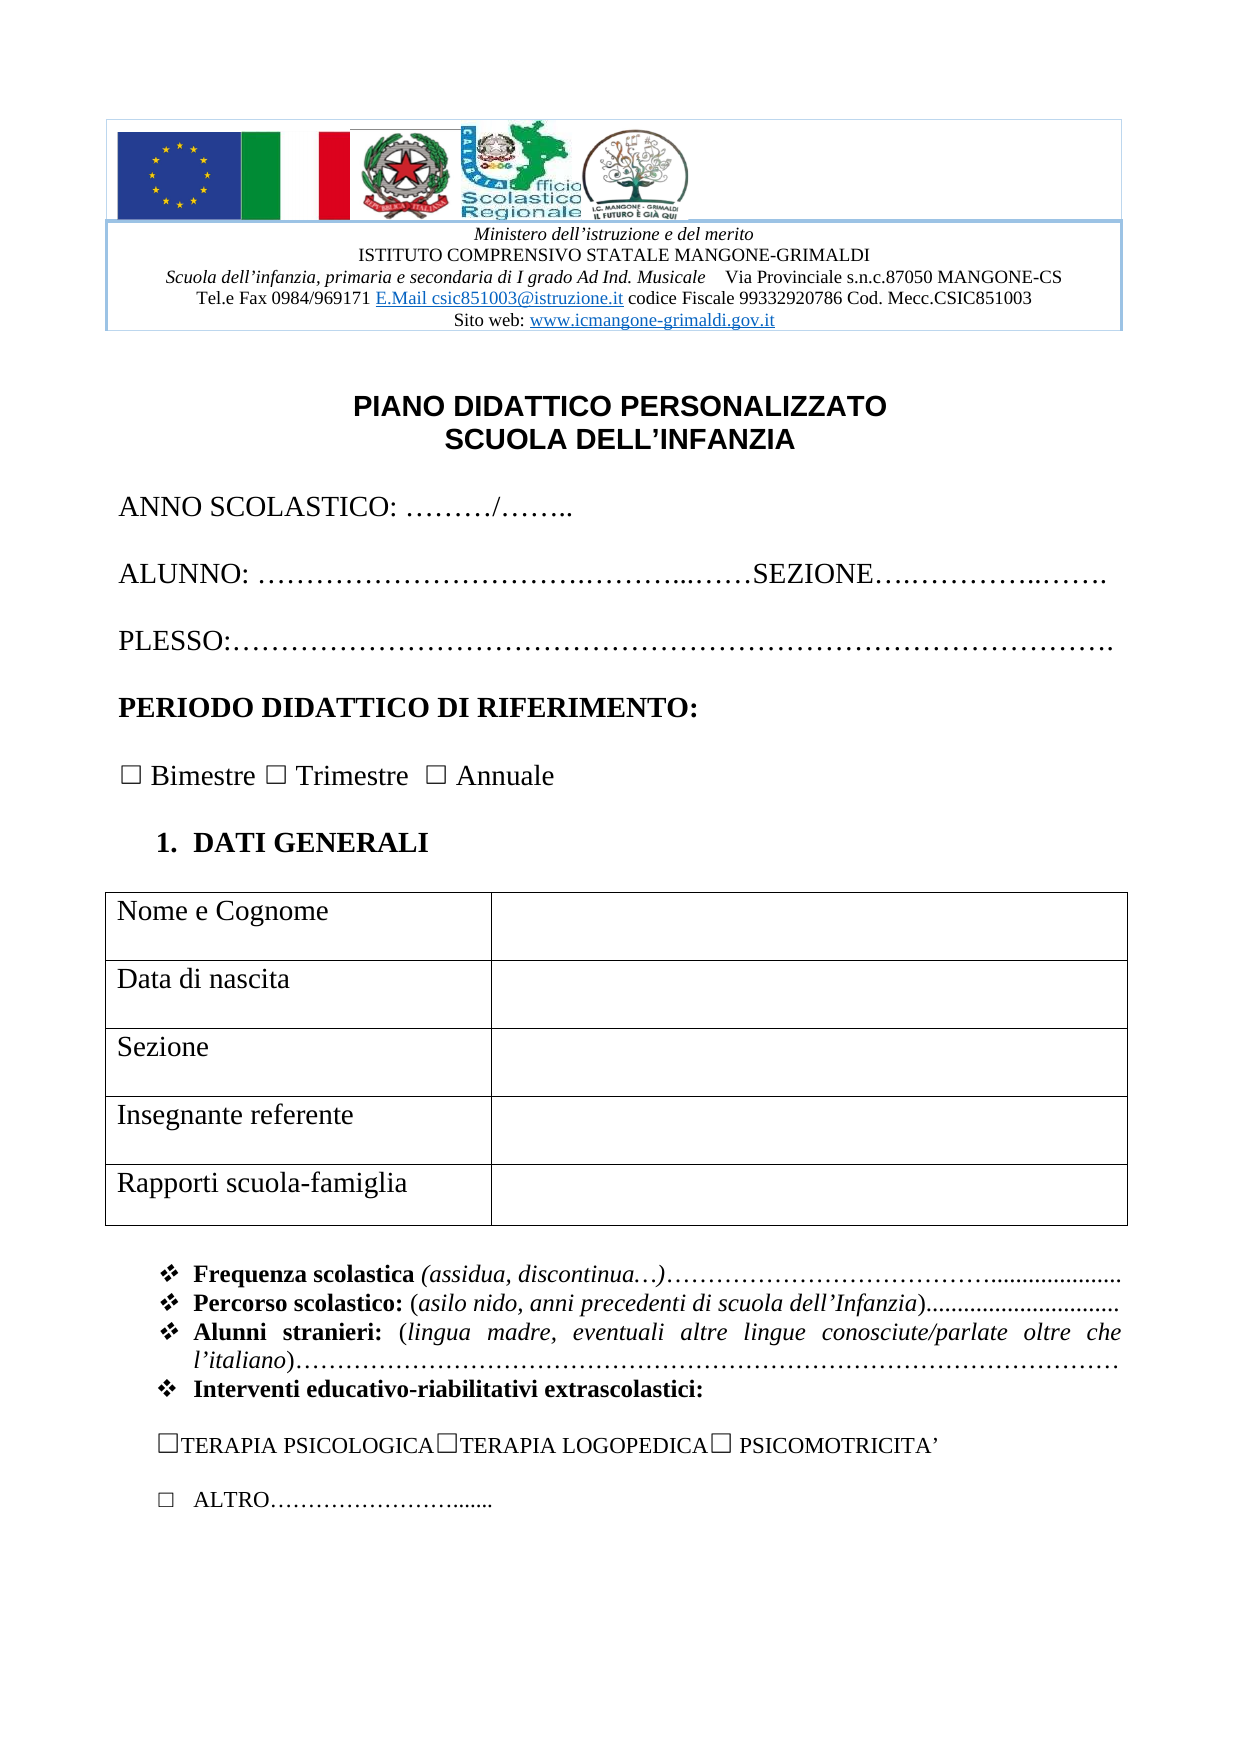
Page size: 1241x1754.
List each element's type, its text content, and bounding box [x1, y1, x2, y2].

list Interventi educativo-riabilitativi extrascolastici: [156, 1374, 1122, 1403]
picture [117, 120, 689, 220]
table_cell Ministero dell’istruzione e del merito ISTITUTO COMPRENSIVO STATALE MANGONE-GRIMALDI Scuola dell’infanzia, primaria e secondaria di I grado Ad Ind. Musicale Via Provinciale s.n.c.87050 MANGONE-CS Tel.e Fax 0984/969171 E.Mail csic851003@istruzione.it codice Fiscale 99332920786 Cod. Mecc.CSIC851003 Sito web: www.icmangone-grimaldi.gov.it [108, 223, 1120, 330]
table_cell Insegnante referente [106, 1097, 491, 1164]
table_cell [492, 1029, 1127, 1096]
picture [263, 763, 288, 785]
list TERAPIA PSICOLOGICATERAPIA LOGOPEDICA PSICOMOTRICITA’ [156, 1432, 1122, 1460]
table_header [582, 120, 1121, 219]
list Percorso scolastico: (asilo nido, anni precedenti di scuola dell’Infanzia)............................... [156, 1288, 1122, 1317]
picture [708, 1431, 734, 1454]
picture [156, 1491, 176, 1508]
list Alunni stranieri: (lingua madre, eventuali altre lingue conosciute/parlate oltre che l’italiano)……………………………………………………………………………………… [156, 1317, 1122, 1374]
table_header [492, 893, 1127, 960]
picture [423, 763, 449, 785]
picture [118, 763, 144, 785]
text SCUOLA DELL’INFANZIA [118, 422, 1122, 456]
text PERIODO DIDATTICO DI RIFERIMENTO: [118, 691, 1122, 724]
table_cell Rapporti scuola-famiglia [106, 1165, 491, 1225]
text Bimestre Trimestre Annuale [118, 758, 1122, 791]
picture [434, 1431, 460, 1454]
table_header Nome e Cognome [106, 893, 491, 960]
table_cell [492, 1097, 1127, 1164]
picture [155, 1431, 181, 1454]
table_cell [492, 961, 1127, 1028]
text PLESSO:………………………………………………………………………………. [118, 623, 1122, 657]
table_cell Data di nascita [106, 961, 491, 1028]
table_header [107, 120, 460, 219]
list ALTRO……………………....... [156, 1486, 1122, 1513]
text ALUNNO: …………………………….………...……SEZIONE….…………..……. [118, 556, 1122, 590]
list DATI GENERALI [156, 825, 1122, 858]
table_cell Sezione [106, 1029, 491, 1096]
text ANNO SCOLASTICO: ………/…….. [118, 489, 1122, 523]
text PIANO DIDATTICO PERSONALIZZATO [118, 389, 1122, 422]
list Frequenza scolastica (assidua, discontinua…)…………………………………..................... [156, 1259, 1122, 1288]
table_cell [492, 1165, 1127, 1225]
